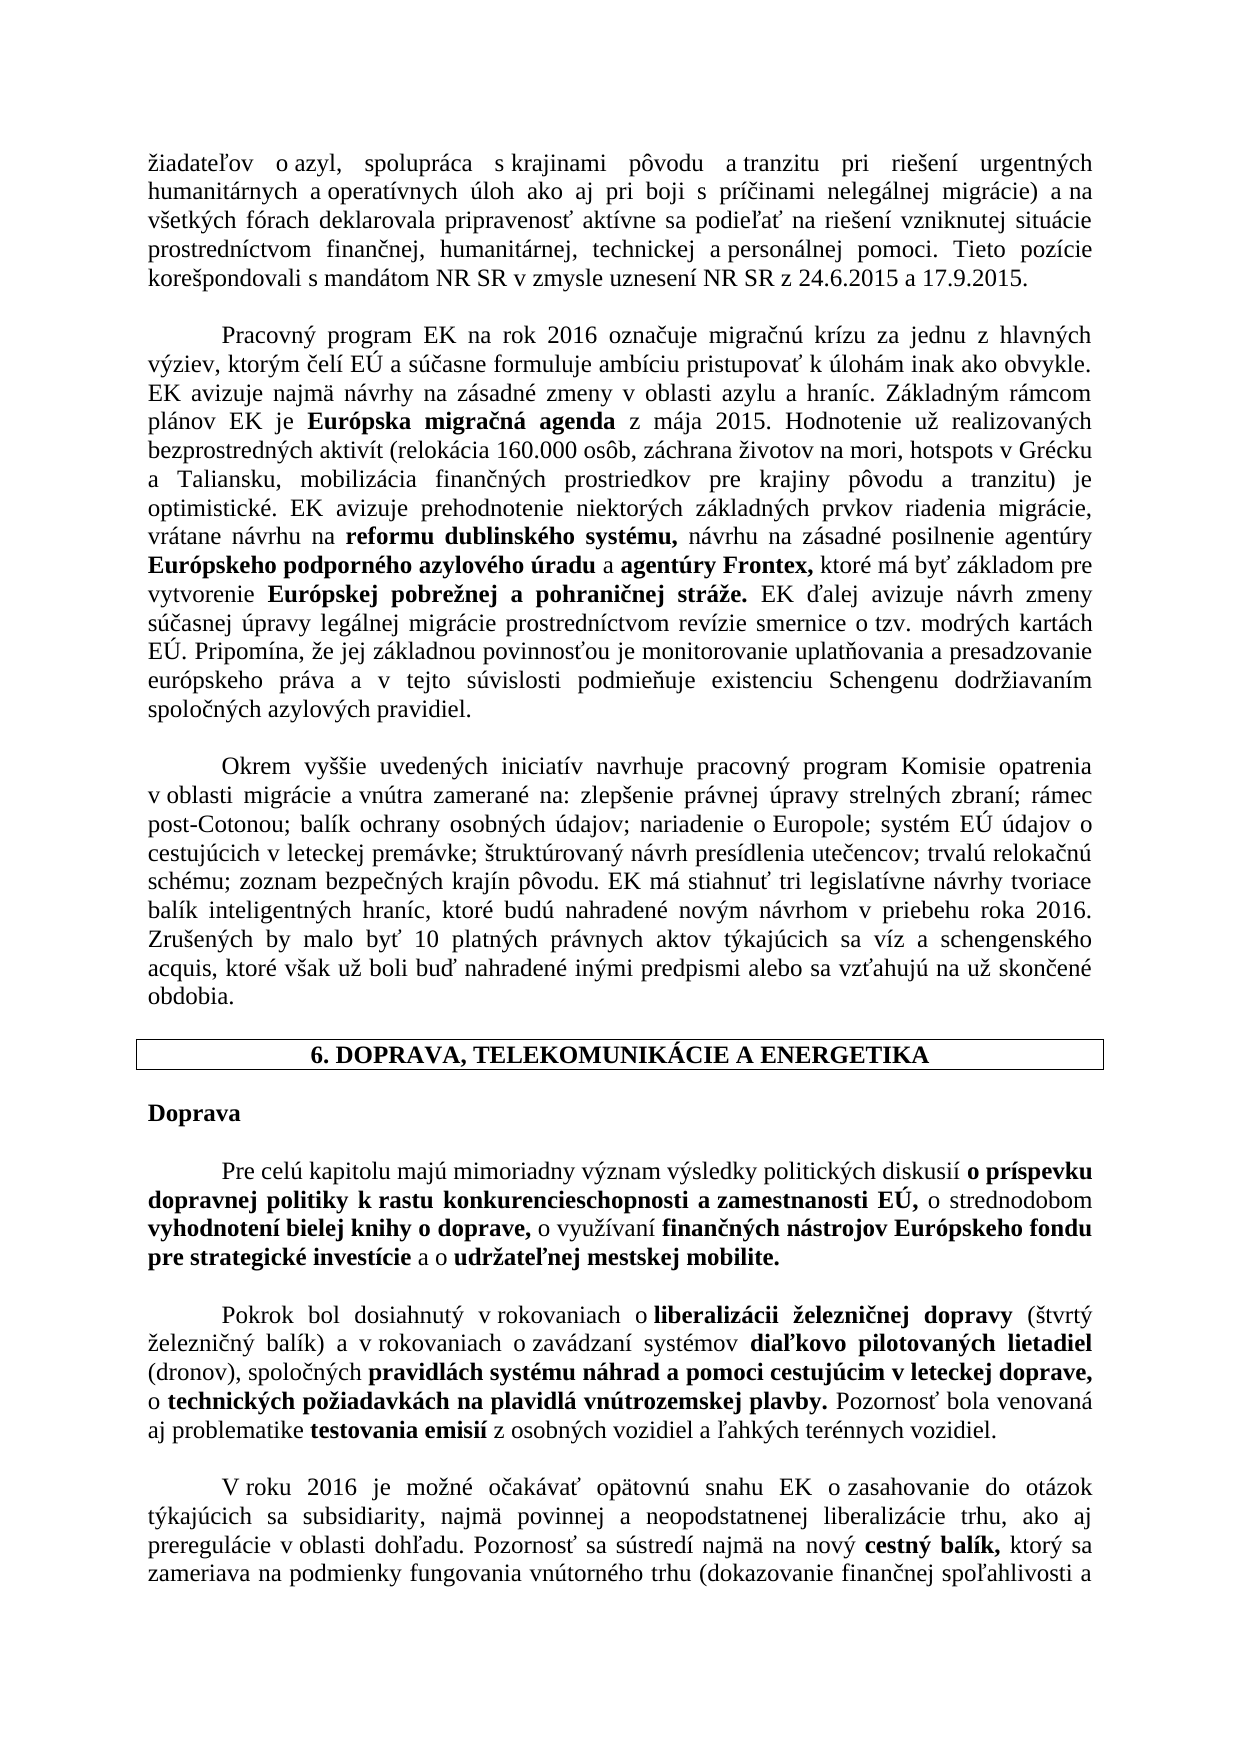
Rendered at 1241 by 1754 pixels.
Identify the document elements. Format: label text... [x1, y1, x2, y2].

text Pracovný program EK na rok 2016 označuje migračnú krízu za jednu z hlavných výziev, ktorým čelí EÚ a súčasne formuluje ambíciu pristupovať k úlohám inak ako obvykle. EK avizuje najmä návrhy na zásadné zmeny v oblasti azylu a hraníc. Základným rámcom plánov EK je Európska migračná agenda z mája 2015. Hodnotenie už realizovaných bezprostredných aktivít (relokácia 160.000 osôb, záchrana životov na mori, hotspots v Grécku a Taliansku, mobilizácia finančných prostriedkov pre krajiny pôvodu a tranzitu) je optimistické. EK avizuje prehodnotenie niektorých základných prvkov riadenia migrácie, vrátane návrhu na reformu dublinského systému, návrhu na zásadné posilnenie agentúry Európskeho podporného azylového úradu a agentúry Frontex, ktoré má byť základom pre vytvorenie Európskej pobrežnej a pohraničnej stráže. EK ďalej avizuje návrh zmeny súčasnej úpravy legálnej migrácie prostredníctvom revízie smernice o tzv. modrých kartách EÚ. Pripomína, že jej základnou povinnosťou je monitorovanie uplatňovania a presadzovanie európskeho práva a v tejto súvislosti podmieňuje existenciu Schengenu dodržiavaním spoločných azylových pravidiel. [148, 320, 1093, 723]
list Pre celú kapitolu majú mimoriadny význam výsledky politických diskusií o príspevku dopravnej politiky k rastu konkurencieschopnosti a zamestnanosti EÚ, o strednodobom vyhodnotení bielej knihy o doprave, o využívaní finančných nástrojov Európskeho fondu pre strategické investície a o udržateľnej mestskej mobilite. [148, 1156, 1093, 1271]
text Okrem vyššie uvedených iniciatív navrhuje pracovný program Komisie opatrenia v oblasti migrácie a vnútra zamerané na: zlepšenie právnej úpravy strelných zbraní; rámec post-Cotonou; balík ochrany osobných údajov; nariadenie o Europole; systém EÚ údajov o cestujúcich v leteckej premávke; štruktúrovaný návrh presídlenia utečencov; trvalú relokačnú schému; zoznam bezpečných krajín pôvodu. EK má stiahnuť tri legislatívne návrhy tvoriace balík inteligentných hraníc, ktoré budú nahradené novým návrhom v priebehu roka 2016. Zrušených by malo byť 10 platných právnych aktov týkajúcich sa víz a schengenského acquis, ktoré však už boli buď nahradené inými predpismi alebo sa vzťahujú na už skončené obdobia. [148, 751, 1093, 1010]
text Doprava [148, 1098, 1093, 1127]
table_header 6. DOPRAVA, TELEKOMUNIKÁCIE A ENERGETIKA [137, 1040, 1103, 1069]
list Pokrok bol dosiahnutý v rokovaniach o liberalizácii železničnej dopravy (štvrtý železničný balík) a v rokovaniach o zavádzaní systémov diaľkovo pilotovaných lietadiel (dronov), spoločných pravidlách systému náhrad a pomoci cestujúcim v leteckej doprave, o technických požiadavkách na plavidlá vnútrozemskej plavby. Pozornosť bola venovaná aj problematike testovania emisií z osobných vozidiel a ľahkých terénnych vozidiel. [148, 1300, 1093, 1443]
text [148, 148, 1093, 291]
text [148, 1472, 1093, 1587]
